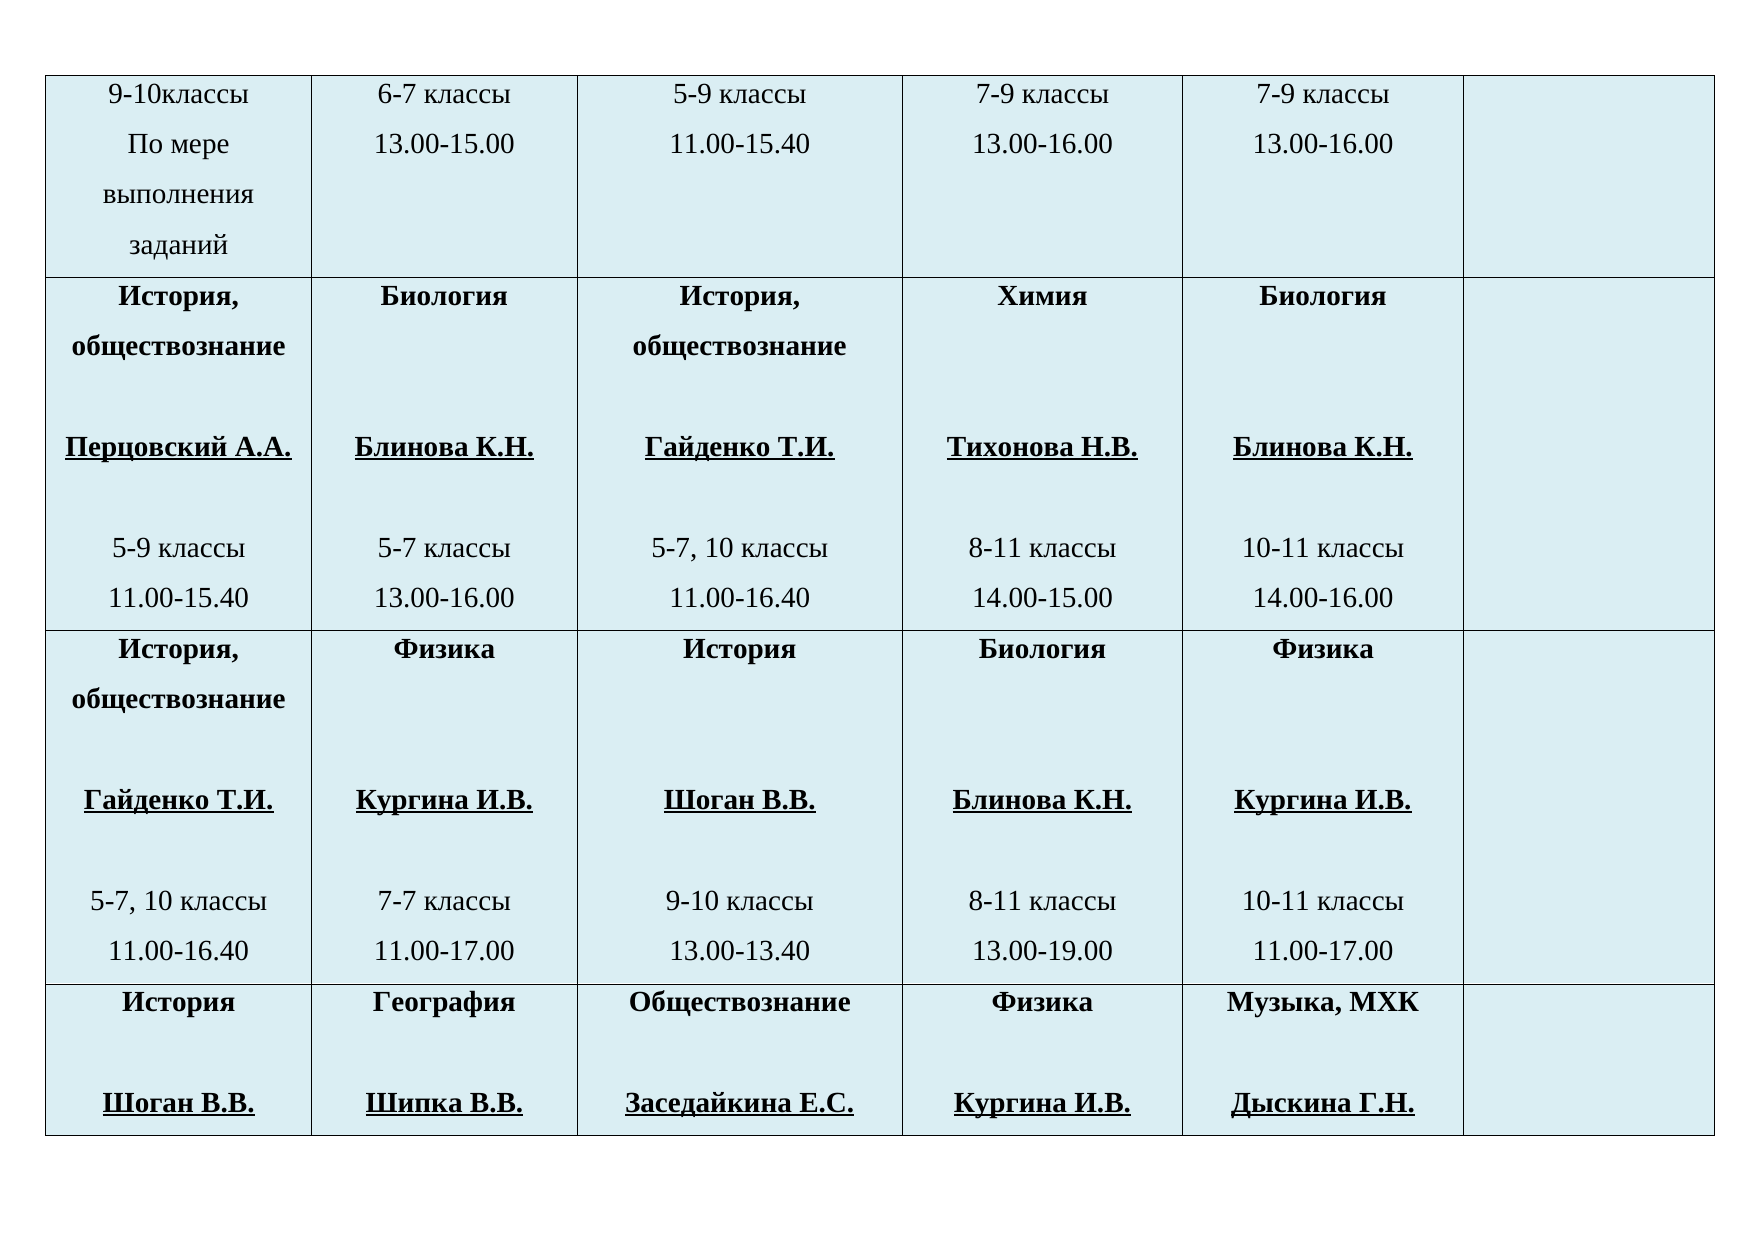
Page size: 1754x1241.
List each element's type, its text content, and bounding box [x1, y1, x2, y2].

table_cell Биология Блинова К.Н. 8-11 классы 13.00-19.00 [903, 631, 1182, 983]
table_cell [1464, 278, 1714, 630]
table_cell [312, 76, 577, 277]
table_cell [578, 76, 902, 277]
table_cell [1464, 631, 1714, 983]
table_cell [1183, 985, 1463, 1135]
table_cell Физика Кургина И.В. 7-7 классы 11.00-17.00 [312, 631, 577, 983]
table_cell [46, 985, 311, 1135]
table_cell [903, 76, 1182, 277]
table_cell История Шоган В.В. 9-10 классы 13.00-13.40 [578, 631, 902, 983]
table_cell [578, 985, 902, 1135]
table_cell Физика Кургина И.В. 10-11 классы 11.00-17.00 [1183, 631, 1463, 983]
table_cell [312, 985, 577, 1135]
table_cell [1183, 76, 1463, 277]
table_cell Химия Тихонова Н.В. 8-11 классы 14.00-15.00 [903, 278, 1182, 630]
table_cell Биология Блинова К.Н. 5-7 классы 13.00-16.00 [312, 278, 577, 630]
table_cell [1464, 76, 1714, 277]
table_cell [903, 985, 1182, 1135]
table_cell История, обществознание Перцовский А.А. 5-9 классы 11.00-15.40 [46, 278, 311, 630]
table_cell История, обществознание Гайденко Т.И. 5-7, 10 классы 11.00-16.40 [578, 278, 902, 630]
table_cell Биология Блинова К.Н. 10-11 классы 14.00-16.00 [1183, 278, 1463, 630]
table_cell [1464, 985, 1714, 1135]
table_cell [46, 76, 311, 277]
table_cell История, обществознание Гайденко Т.И. 5-7, 10 классы 11.00-16.40 [46, 631, 311, 983]
